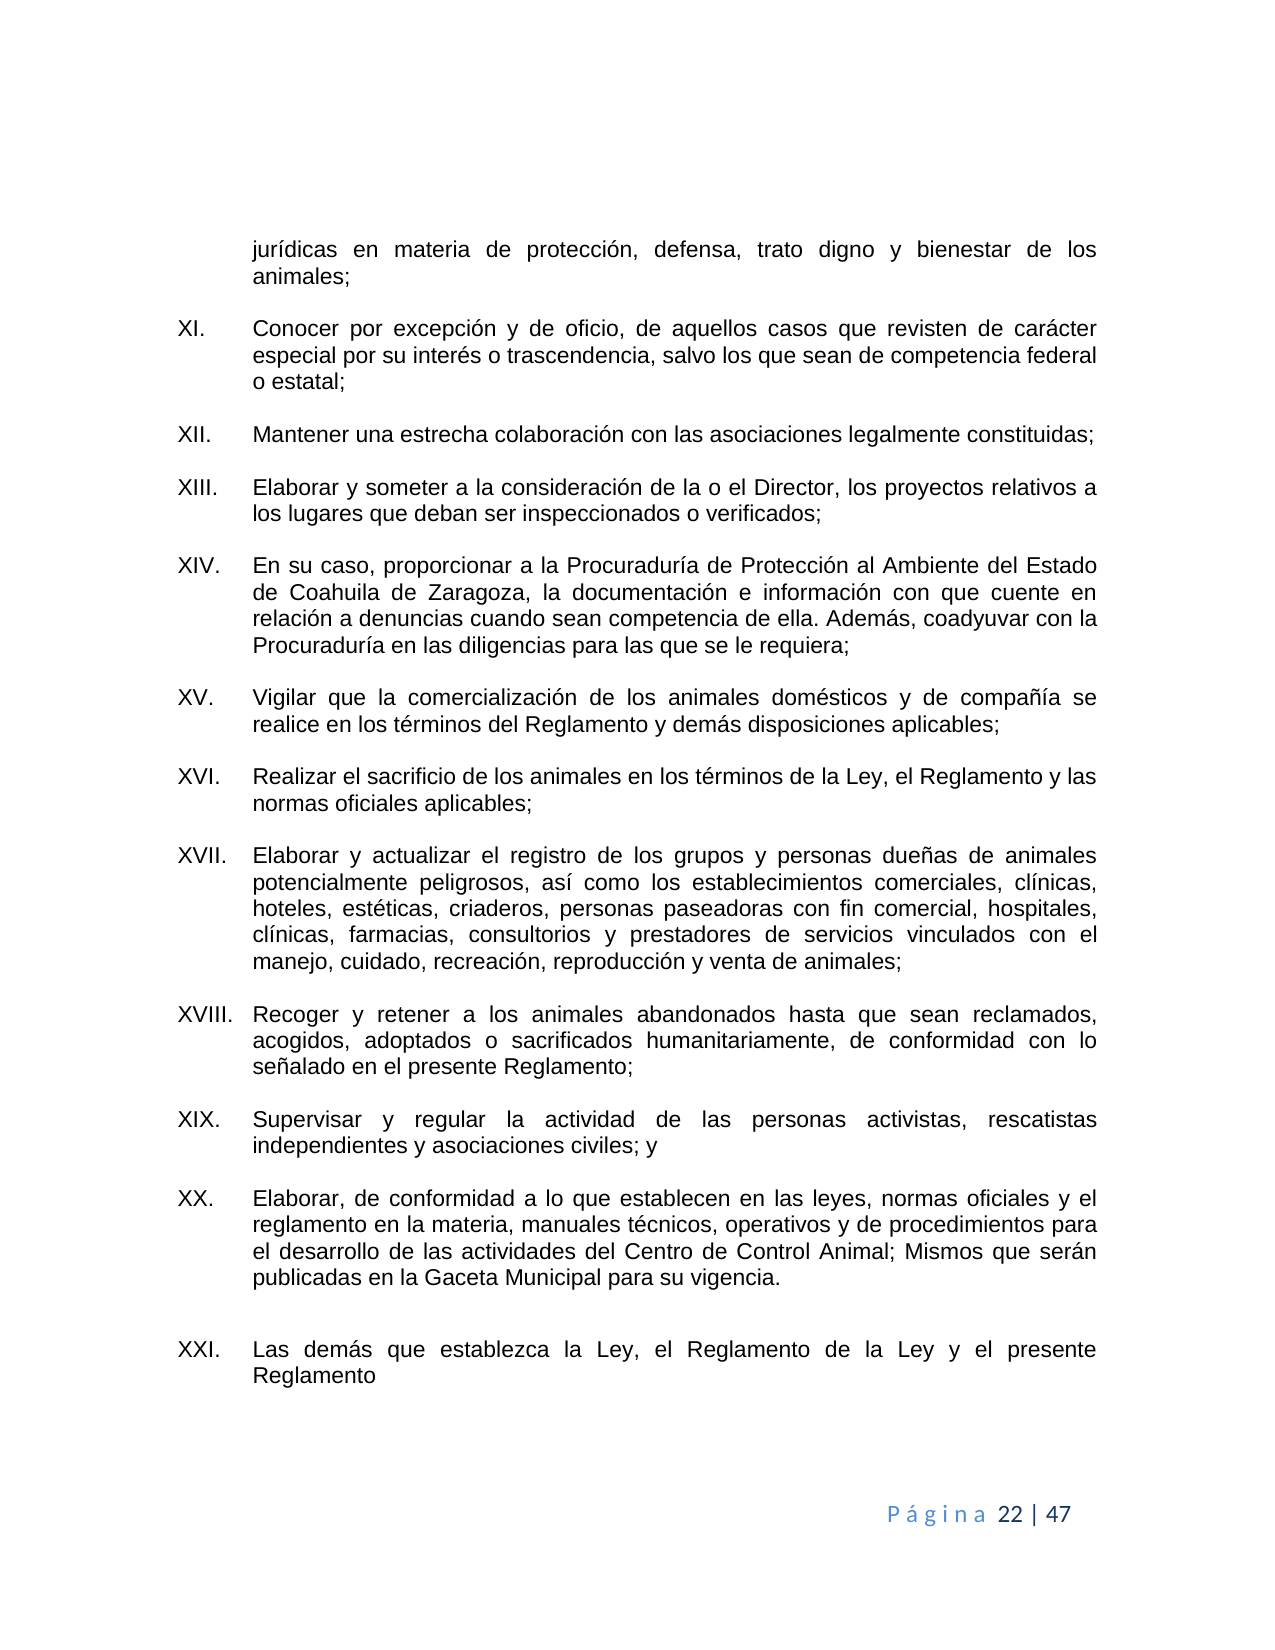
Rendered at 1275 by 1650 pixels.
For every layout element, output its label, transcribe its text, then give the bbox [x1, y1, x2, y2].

list Elaborar y actualizar el registro de los grupos y personas dueñas de animales potencialmente peligrosos, así como los establecimientos comerciales, clínicas, hoteles, estéticas, criaderos, personas paseadoras con fin comercial, hospitales, clínicas, farmacias, consultorios y prestadores de servicios vinculados con el manejo, cuidado, recreación, reproducción y venta de animales; [177, 842, 1098, 974]
list Elaborar, de conformidad a lo que establecen en las leyes, normas oficiales y el reglamento en la materia, manuales técnicos, operativos y de procedimientos para el desarrollo de las actividades del Centro de Control Animal; Mismos que serán publicadas en la Gaceta Municipal para su vigencia. [177, 1185, 1098, 1290]
list Supervisar y regular la actividad de las personas activistas, rescatistas independientes y asociaciones civiles; y [177, 1106, 1098, 1159]
list En su caso, proporcionar a la Procuraduría de Protección al Ambiente del Estado de Coahuila de Zaragoza, la documentación e información con que cuente en relación a denuncias cuando sean competencia de ella. Además, coadyuvar con la Procuraduría en las diligencias para las que se le requiera; [177, 552, 1098, 658]
list Conocer por excepción y de oficio, de aquellos casos que revisten de carácter especial por su interés o trascendencia, salvo los que sean de competencia federal o estatal; [177, 315, 1098, 394]
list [177, 236, 1098, 289]
list Elaborar y someter a la consideración de la o el Director, los proyectos relativos a los lugares que deban ser inspeccionados o verificados; [177, 473, 1098, 526]
list Realizar el sacrificio de los animales en los términos de la Ley, el Reglamento y las normas oficiales aplicables; [177, 763, 1098, 816]
list Mantener una estrecha colaboración con las asociaciones legalmente constituidas; [177, 421, 1098, 447]
list Recoger y retener a los animales abandonados hasta que sean reclamados, acogidos, adoptados o sacrificados humanitariamente, de conformidad con lo señalado en el presente Reglamento; [177, 1001, 1098, 1079]
list Vigilar que la comercialización de los animales domésticos y de compañía se realice en los términos del Reglamento y demás disposiciones aplicables; [177, 684, 1098, 737]
list Las demás que establezca la Ley, el Reglamento de la Ley y el presente Reglamento [177, 1336, 1098, 1388]
